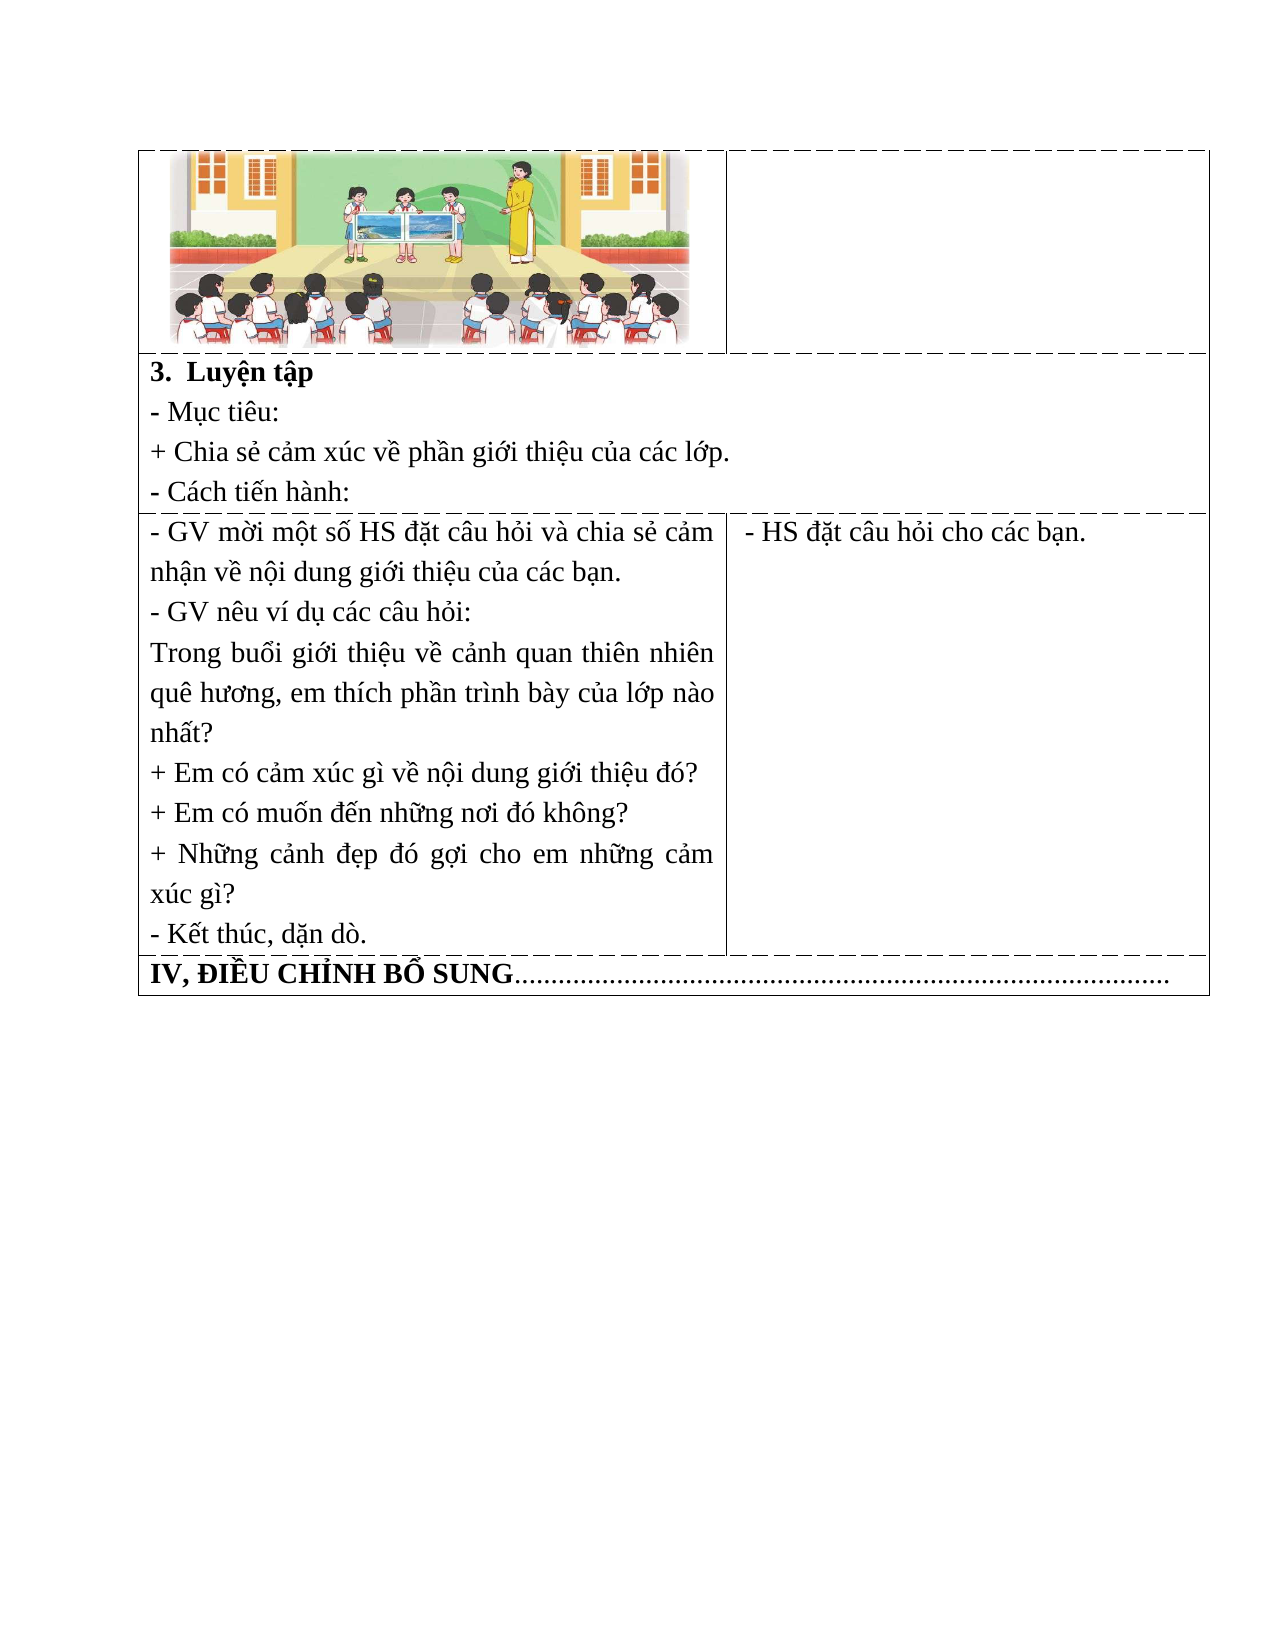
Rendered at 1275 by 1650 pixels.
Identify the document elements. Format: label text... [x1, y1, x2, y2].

table_cell - GV mời một số HS đặt câu hỏi và chia sẻ cảm nhận về nội dung giới thiệu của các bạn. - GV nêu ví dụ các câu hỏi: Trong buổi giới thiệu về cảnh quan thiên nhiên quê hương, em thích phần trình bày của lớp nào nhất? + Em có cảm xúc gì về nội dung giới thiệu đó? + Em có muốn đến những nơi đó không? + Những cảnh đẹp đó gợi cho em những cảm xúc gì? - Kết thúc, dặn dò. [139, 513, 726, 955]
picture [169, 151, 690, 348]
table_cell - HS đặt câu hỏi cho các bạn. [727, 513, 1209, 955]
table_cell IV, ĐIỀU CHỈNH BỔ SUNG.......................................................................................... [139, 955, 1209, 995]
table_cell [726, 150, 1209, 353]
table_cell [139, 150, 726, 353]
table_cell 3. Luyện tập - Mục tiêu: + Chia sẻ cảm xúc về phần giới thiệu của các lớp. - Cách tiến hành: [139, 353, 1209, 513]
